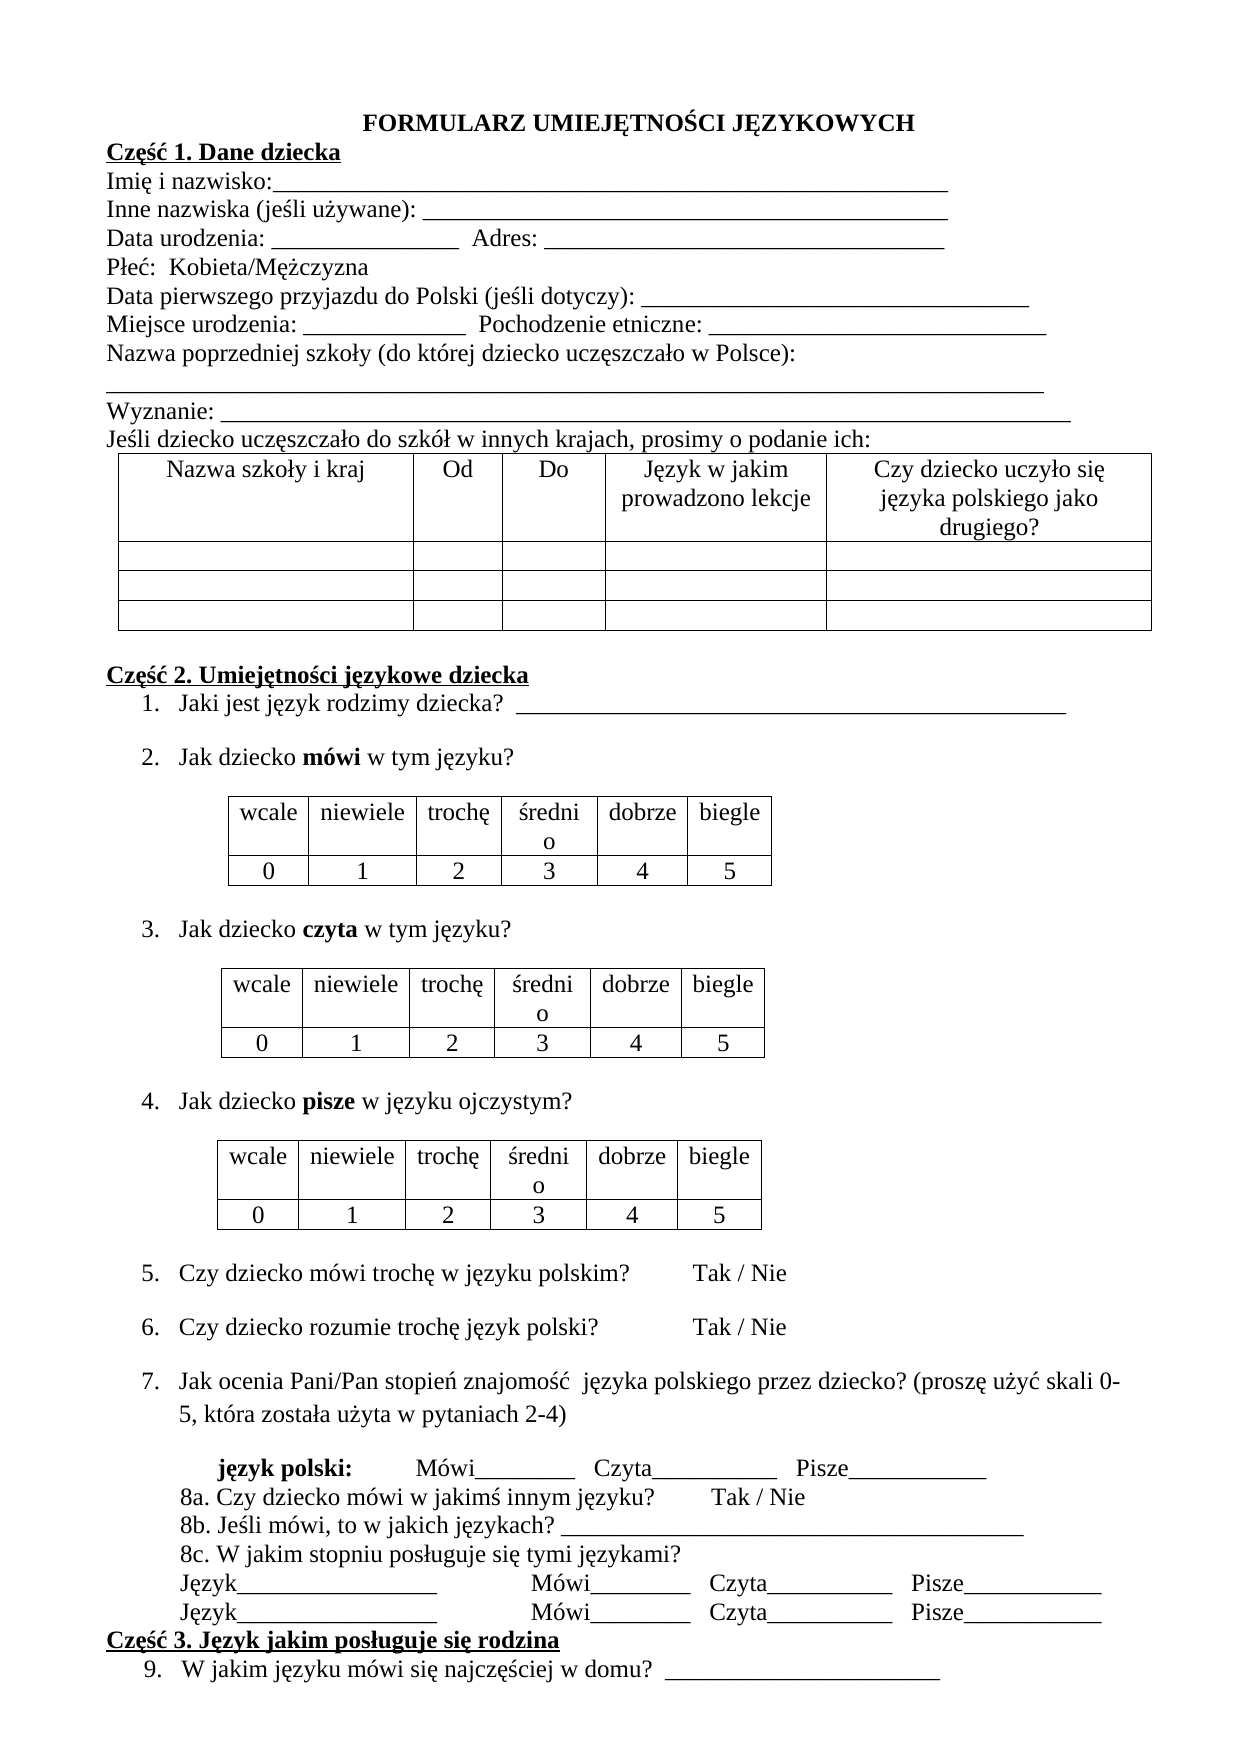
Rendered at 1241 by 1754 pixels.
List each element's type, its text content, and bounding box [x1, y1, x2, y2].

table_cell 4 [598, 856, 687, 884]
list Czy dziecko rozumie trochę język polski? Tak / Nie [141, 1312, 1134, 1341]
table_header Od [414, 454, 502, 541]
list Jak dziecko mówi w tym języku? [141, 742, 1134, 771]
table_cell [827, 601, 1151, 630]
text Część 3. Język jakim posługuje się rodzina [106, 1625, 1134, 1654]
table_header niewiele [299, 1141, 405, 1199]
table_cell 4 [587, 1200, 677, 1228]
table_header średnio [491, 1141, 586, 1199]
table_cell 5 [682, 1028, 764, 1057]
table_header trochę [406, 1141, 490, 1199]
text FORMULARZ UMIEJĘTNOŚCI JĘZYKOWYCH [144, 108, 1134, 137]
table_cell [827, 542, 1151, 570]
table_header niewiele [303, 969, 409, 1027]
table_header trochę [410, 969, 494, 1027]
table_cell [503, 571, 605, 600]
text Nazwa poprzedniej szkoły (do której dziecko uczęszczało w Polsce): ___________________________________________________________________________ [106, 338, 1134, 396]
table_header wcale [218, 1141, 298, 1199]
list Jaki jest język rodzimy dziecka? ____________________________________________ [141, 688, 1134, 717]
text 8a. Czy dziecko mówi w jakimś innym języku? Tak / Nie [106, 1482, 1134, 1510]
table_header wcale [229, 797, 308, 855]
text Część 2. Umiejętności językowe dziecka [106, 660, 1134, 688]
table_cell [414, 571, 502, 600]
table_cell [606, 571, 826, 600]
table_cell 2 [406, 1200, 490, 1228]
table_cell 1 [309, 856, 416, 884]
text Data pierwszego przyjazdu do Polski (jeśli dotyczy): _______________________________ [106, 281, 1134, 309]
table_header Język w jakim prowadzono lekcje [606, 454, 826, 541]
table_cell 3 [502, 856, 597, 884]
table_cell 0 [218, 1200, 298, 1228]
text Język________________ Mówi________ Czyta__________ Pisze___________ [106, 1597, 1134, 1625]
table_cell 0 [229, 856, 308, 884]
text Język________________ Mówi________ Czyta__________ Pisze___________ [106, 1568, 1134, 1597]
table_header niewiele [309, 797, 416, 855]
table_cell [119, 601, 413, 630]
table_header trochę [417, 797, 501, 855]
table_cell 1 [299, 1200, 405, 1228]
list W jakim języku mówi się najczęściej w domu? ______________________ [144, 1654, 1134, 1683]
table_header biegle [688, 797, 771, 855]
list Jak dziecko pisze w języku ojczystym? [141, 1086, 1134, 1115]
table_header Nazwa szkoły i kraj [119, 454, 413, 541]
text Część 1. Dane dziecka [106, 137, 1134, 166]
table_cell 4 [591, 1028, 681, 1057]
table_cell 3 [491, 1200, 586, 1228]
table_header średnio [502, 797, 597, 855]
text Płeć: Kobieta/Mężczyzna [106, 252, 1134, 281]
text 8b. Jeśli mówi, to w jakich językach? _____________________________________ [106, 1510, 1134, 1539]
table_cell [606, 542, 826, 570]
text Wyznanie: ____________________________________________________________________ [106, 396, 1134, 424]
text Imię i nazwisko:______________________________________________________ [106, 166, 1134, 194]
text Inne nazwiska (jeśli używane): __________________________________________ [106, 194, 1134, 223]
table_cell [827, 571, 1151, 600]
text 8c. W jakim stopniu posługuje się tymi językami? [106, 1539, 1134, 1568]
table_cell [606, 601, 826, 630]
table_header Czy dziecko uczyło się języka polskiego jako drugiego? [827, 454, 1151, 541]
table_cell [503, 601, 605, 630]
table_header dobrze [587, 1141, 677, 1199]
table_cell 5 [678, 1200, 761, 1228]
table_header dobrze [591, 969, 681, 1027]
table_cell [503, 542, 605, 570]
list Jak ocenia Pani/Pan stopień znajomość języka polskiego przez dziecko? (proszę użyć skali 0-5, która została użyta w pytaniach 2-4) [141, 1366, 1134, 1428]
text Jeśli dziecko uczęszczało do szkół w innych krajach, prosimy o podanie ich: [106, 424, 1134, 453]
text Data urodzenia: _______________ Adres: ________________________________ [106, 223, 1134, 252]
table_cell 3 [495, 1028, 590, 1057]
table_header biegle [682, 969, 764, 1027]
list Jak dziecko czyta w tym języku? [141, 914, 1134, 943]
table_cell 0 [222, 1028, 302, 1057]
list Czy dziecko mówi trochę w języku polskim? Tak / Nie [141, 1258, 1134, 1287]
table_header średnio [495, 969, 590, 1027]
table_cell 2 [417, 856, 501, 884]
table_cell [119, 542, 413, 570]
table_header dobrze [598, 797, 687, 855]
table_header Do [503, 454, 605, 541]
text Miejsce urodzenia: _____________ Pochodzenie etniczne: ___________________________ [106, 309, 1134, 338]
table_cell 2 [410, 1028, 494, 1057]
text język polski: Mówi________ Czyta__________ Pisze___________ [217, 1453, 1134, 1482]
table_cell 1 [303, 1028, 409, 1057]
table_header wcale [222, 969, 302, 1027]
table_cell [119, 571, 413, 600]
table_cell [414, 601, 502, 630]
table_cell 5 [688, 856, 771, 884]
table_cell [414, 542, 502, 570]
table_header biegle [678, 1141, 761, 1199]
